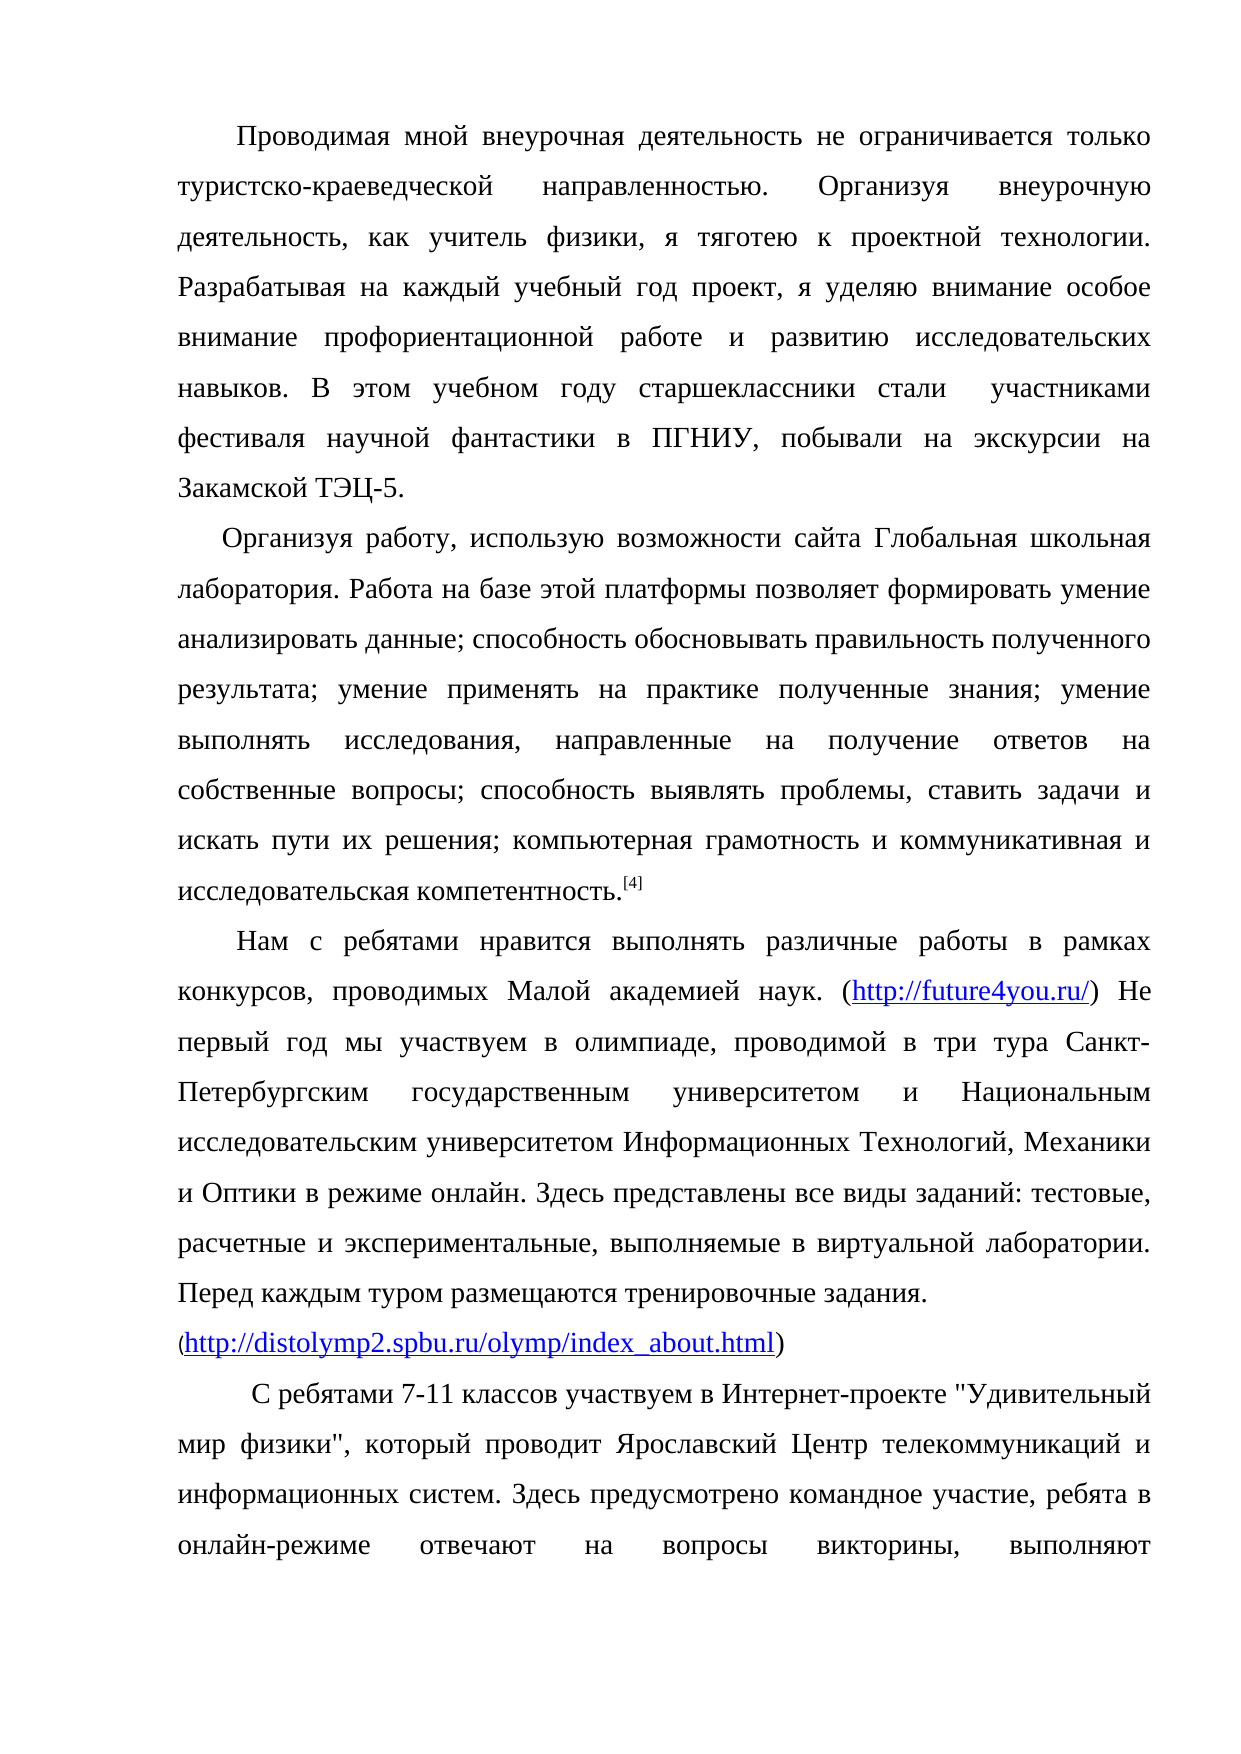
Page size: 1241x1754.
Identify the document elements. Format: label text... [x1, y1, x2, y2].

text (http://distolymp2.spbu.ru/olymp/index_about.html) [177, 1326, 1152, 1359]
text Проводимая мной внеурочная деятельность не ограничивается только туристско-краеведческой направленностью. Организуя внеурочную деятельность, как учитель физики, я тяготею к проектной технологии. Разрабатывая на каждый учебный год проект, я уделяю внимание особое внимание профориентационной работе и развитию исследовательских навыков. В этом учебном году старшеклассники стали участниками фестиваля научной фантастики в ПГНИУ, побывали на экскурсии на Закамской ТЭЦ-5. [177, 118, 1152, 504]
text Организуя работу, использую возможности сайта Глобальная школьная лаборатория. Работа на базе этой платформы позволяет формировать умение анализировать данные; способность обосновывать правильность полученного результата; умение применять на практике полученные знания; умение выполнять исследования, направленные на получение ответов на собственные вопросы; способность выявлять проблемы, ставить задачи и искать пути их решения; компьютерная грамотность и коммуникативная и исследовательская компетентность.[4] [177, 521, 1152, 906]
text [177, 1376, 1152, 1560]
text Нам с ребятами нравится выполнять различные работы в рамках конкурсов, проводимых Малой академией наук. (http://future4you.ru/) Не первый год мы участвуем в олимпиаде, проводимой в три тура Санкт-Петербургским государственным университетом и Национальным исследовательским университетом Информационных Технологий, Механики и Оптики в режиме онлайн. Здесь представлены все виды заданий: тестовые, расчетные и экспериментальные, выполняемые в виртуальной лаборатории. Перед каждым туром размещаются тренировочные задания. [177, 923, 1152, 1309]
